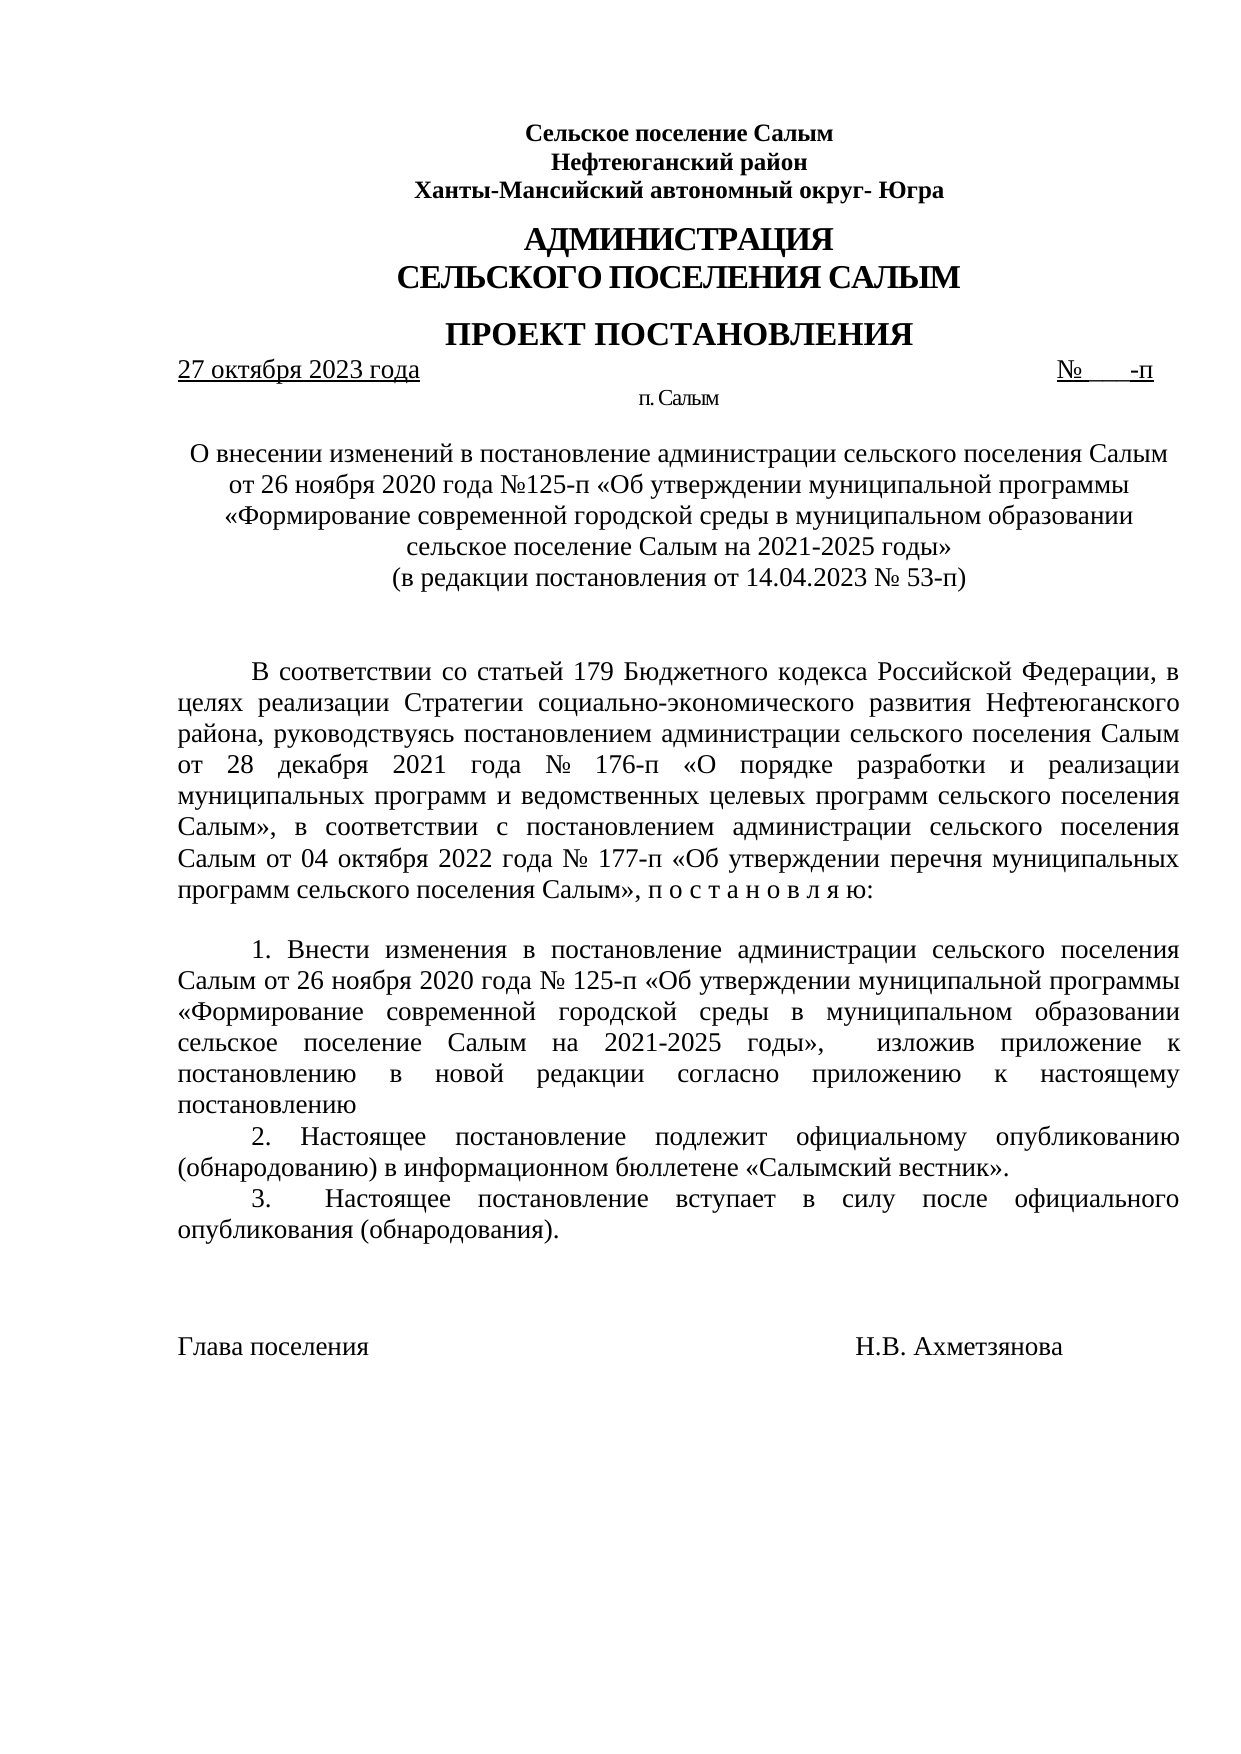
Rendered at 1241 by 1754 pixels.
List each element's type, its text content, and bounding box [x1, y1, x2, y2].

text Сельское поселение Салым [177, 118, 1181, 147]
text АДМИНИСТРАЦИЯ [177, 219, 1181, 257]
text 3. Настоящее постановление вступает в силу после официального опубликования (обнародования). [177, 1182, 1181, 1244]
text 27 октября 2023 года № ___-п [177, 353, 1181, 384]
text п. Салым [178, 384, 1181, 410]
text В соответствии со статьей 179 Бюджетного кодекса Российской Федерации, в целях реализации Стратегии социально-экономического развития Нефтеюганского района, руководствуясь постановлением администрации сельского поселения Салым от 28 декабря 2021 года № 176-п «О порядке разработки и реализации муниципальных программ и ведомственных целевых программ сельского поселения Салым», в соответствии с постановлением администрации сельского поселения Салым от 04 октября 2022 года № 177-п «Об утверждении перечня муниципальных программ сельского поселения Салым», п о с т а н о в л я ю: [177, 655, 1181, 904]
text Нефтеюганский район [177, 147, 1181, 176]
text 1. Внести изменения в постановление администрации сельского поселения Салым от 26 ноября 2020 года № 125-п «Об утверждении муниципальной программы «Формирование современной городской среды в муниципальном образовании сельское поселение Салым на 2021-2025 годы», изложив приложение к постановлению в новой редакции согласно приложению к настоящему постановлению [177, 933, 1181, 1119]
text 2. Настоящее постановление подлежит официальному опубликованию (обнародованию) в информационном бюллетене «Салымский вестник». [177, 1119, 1181, 1182]
text О внесении изменений в постановление администрации сельского поселения Салым от 26 ноября 2020 года №125-п «Об утверждении муниципальной программы «Формирование современной городской среды в муниципальном образовании сельское поселение Салым на 2021-2025 годы» [177, 437, 1181, 561]
text СЕЛЬСКОГО ПОСЕЛЕНИЯ САЛЫМ [177, 257, 1181, 295]
text ПРОЕКТ ПОСТАНОВЛЕНИЯ [177, 314, 1181, 353]
text (в редакции постановления от 14.04.2023 № 53-п) [177, 561, 1181, 592]
text Ханты-Мансийский автономный округ- Югра [177, 176, 1181, 204]
text Глава поселения Н.В. Ахметзянова [177, 1330, 1181, 1362]
